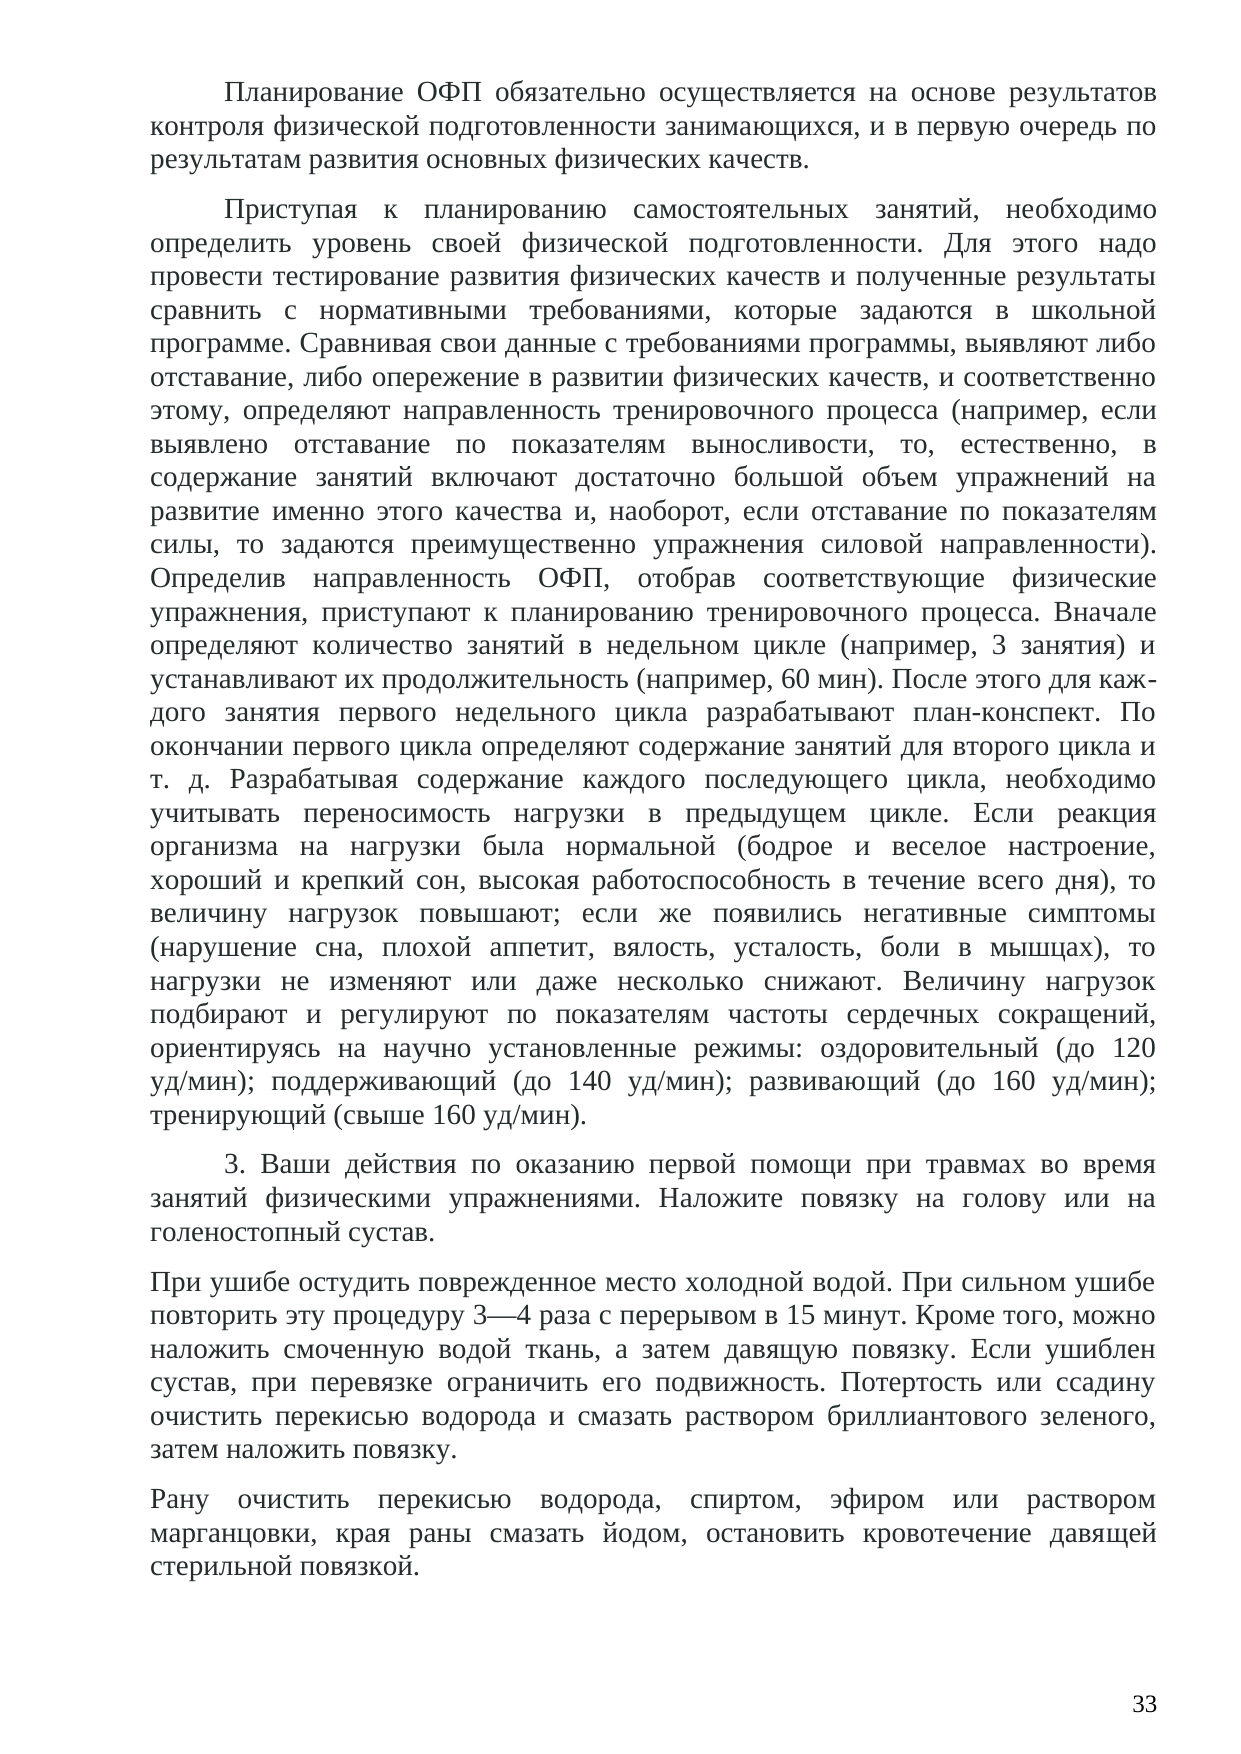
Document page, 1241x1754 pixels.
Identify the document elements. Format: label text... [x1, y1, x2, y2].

text Планирование ОФП обязательно осуществляется на основе результатов контроля физической подготовленности занимающихся, и в первую очередь по результатам развития основных физических качеств. [150, 74, 1157, 175]
text При ушибе остудить поврежденное место холодной водой. При сильном ушибе повторить эту процедуру 3—4 раза с перерывом в 15 минут. Кроме того, можно наложить смоченную водой ткань, а затем давящую повязку. Если ушиблен сустав, при перевязке ограничить его подвижность. Потертость или ссадину очистить перекисью водорода и смазать раствором бриллиантового зеленого, затем наложить повязку. [150, 1264, 1157, 1465]
text 3. Ваши действия по оказанию первой помощи при травмах во время занятий физическими упражнениями. Наложите повязку на голову или на голеностопный сустав. [150, 1147, 1157, 1247]
text Рану очистить перекисью водорода, спиртом, эфиром или раствором марганцовки, края раны смазать йодом, остановить кровотечение давящей стерильной повязкой. [150, 1481, 1157, 1582]
text Приступая к планированию самостоятельных занятий, необходимо определить уровень своей физической подготовленности. Для этого надо провести тестирование развития физических качеств и полученные результаты сравнить с нормативными требованиями, которые задаются в школьной программе. Сравнивая свои данные с требованиями программы, выявляют либо отставание, либо опережение в развитии физических качеств, и соответственно этому, определяют направленность тренировочного процесса (например, если выявлено отставание по показателям выносливости, то, естественно, в содержание занятий включают достаточно большой объем упражнений на развитие именно этого качества и, наоборот, если отставание по показателям силы, то задаются преимущественно упражнения силовой направленности). Определив направленность ОФП, отобрав соответствующие физические упражнения, приступают к планированию тренировочного процесса. Вначале определяют количество занятий в недельном цикле (например, 3 занятия) и устанавливают их продолжительность (например, 60 мин). После этого для каждого занятия первого недельного цикла разрабатывают план-конспект. По окончании первого цикла определяют содержание занятий для второго цикла и т. д. Разрабатывая содержание каждого последующего цикла, необходимо учитывать переносимость нагрузки в предыдущем цикле. Если реакция организма на нагрузки была нормальной (бодрое и веселое настроение, хороший и крепкий сон, высокая работоспособность в течение всего дня), то величину нагрузок повышают; если же появились негативные симптомы (нарушение сна, плохой аппетит, вялость, усталость, боли в мышцах), то нагрузки не изменяют или даже несколько снижают. Величину нагрузок подбирают и регулируют по показателям частоты сердечных сокращений, ориентируясь на научно установленные режимы: оздоровительный (до 120 уд/мин); поддерживающий (до 140 уд/мин); развивающий (до 160 уд/мин); тренирующий (свыше 160 уд/мин). [150, 191, 1157, 1130]
